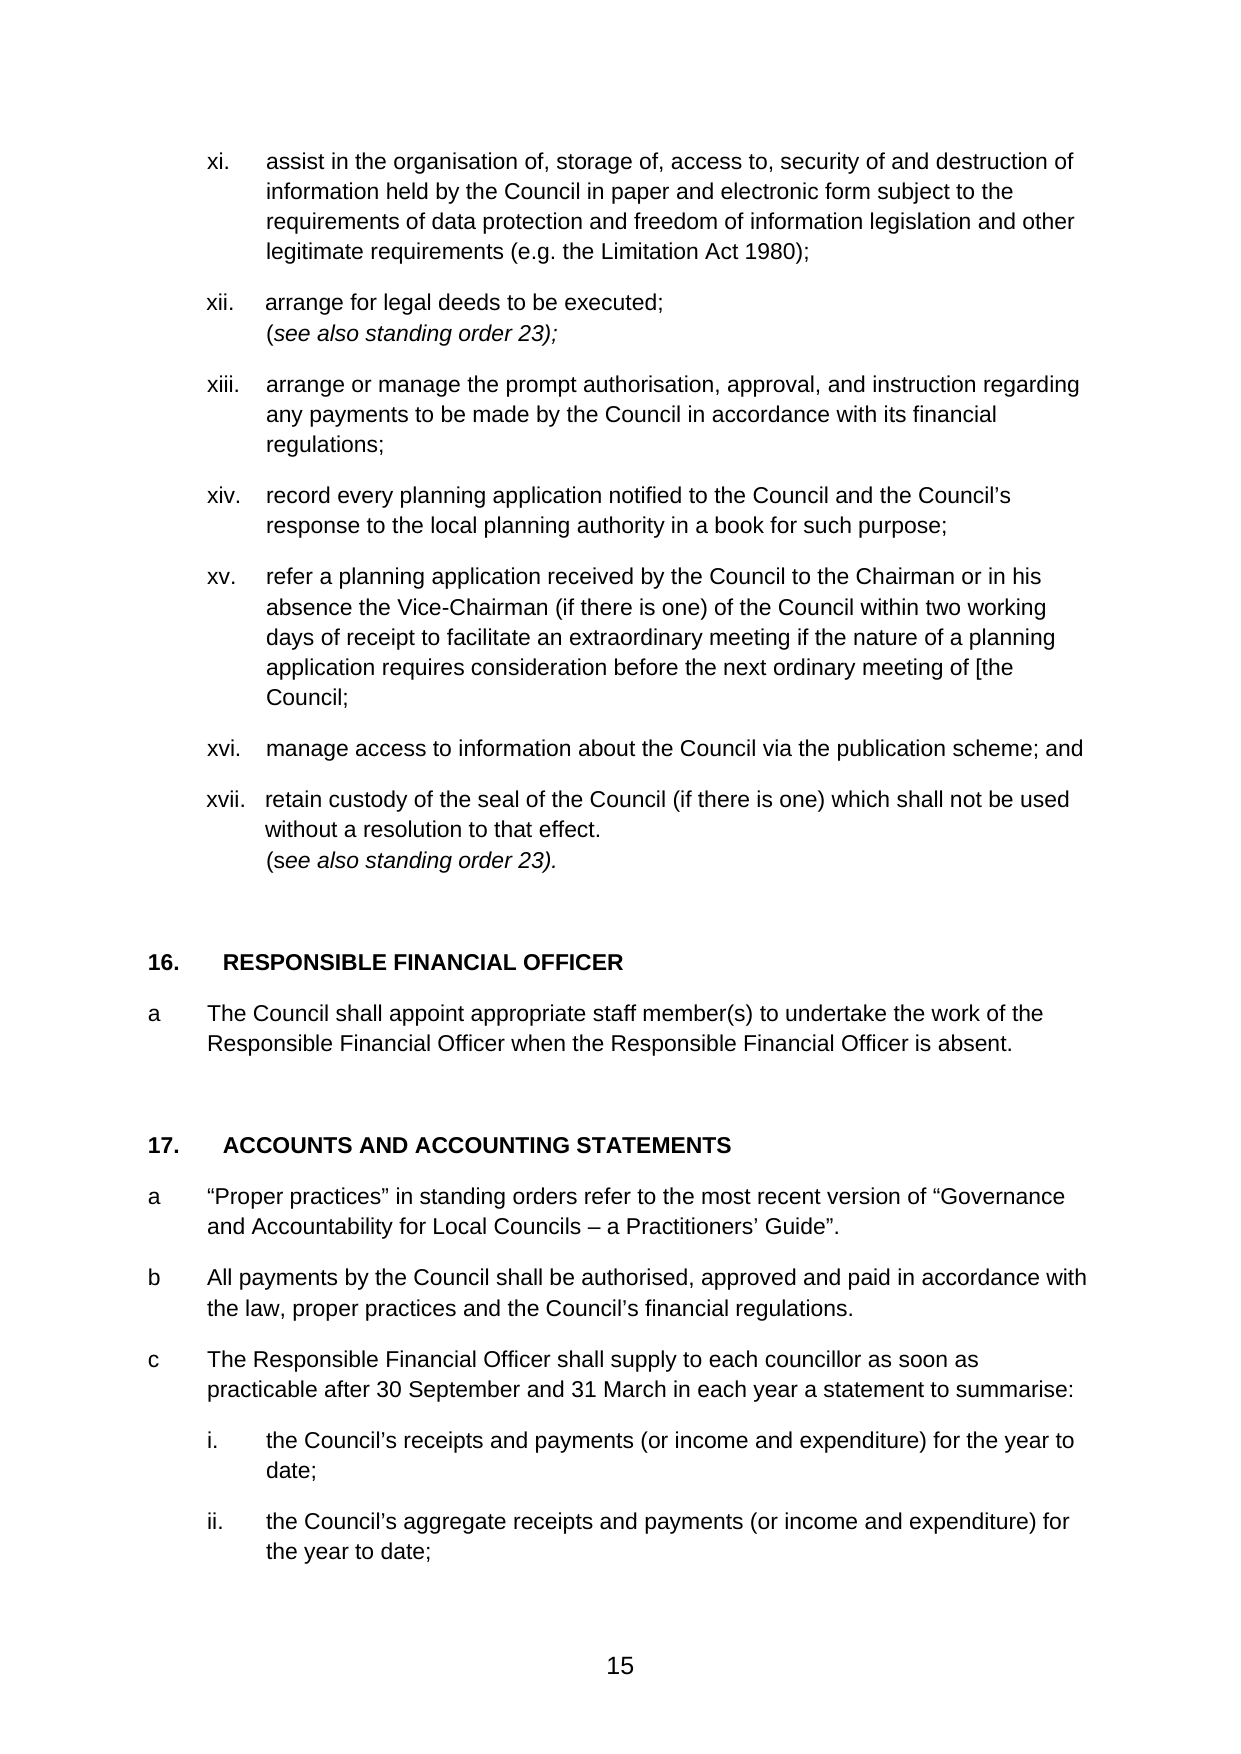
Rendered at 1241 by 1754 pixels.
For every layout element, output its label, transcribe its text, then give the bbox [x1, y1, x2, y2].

text (see also standing order 23); [266, 319, 1092, 346]
list the Council’s aggregate receipts and payments (or income and expenditure) for the year to date; [207, 1508, 1092, 1565]
list All payments by the Council shall be authorised, approved and paid in accordance with the law, proper practices and the Council’s financial regulations. [148, 1264, 1092, 1321]
list retain custody of the seal of the Council (if there is one) which shall not be used without a resolution to that effect. [206, 786, 1092, 843]
list The Responsible Financial Officer shall supply to each councillor as soon as practicable after 30 September and 31 March in each year a statement to summarise: [148, 1346, 1092, 1402]
list the Council’s receipts and payments (or income and expenditure) for the year to date; [207, 1427, 1092, 1483]
list “Proper practices” in standing orders refer to the most recent version of “Governance and Accountability for Local Councils – a Practitioners’ Guide”. [148, 1183, 1092, 1240]
list refer a planning application received by the Council to the Chairman or in his absence the Vice-Chairman (if there is one) of the Council within two working days of receipt to facilitate an extraordinary meeting if the nature of a planning application requires consideration before the next ordinary meeting of [the Council; [207, 563, 1092, 711]
text 16. RESPONSIBLE FINANCIAL OFFICER [148, 949, 1092, 975]
list The Council shall appoint appropriate staff member(s) to undertake the work of the Responsible Financial Officer when the Responsible Financial Officer is absent. [148, 1000, 1092, 1056]
text 17. ACCOUNTS AND ACCOUNTING STATEMENTS [148, 1132, 1092, 1158]
list assist in the organisation of, storage of, access to, security of and destruction of information held by the Council in paper and electronic form subject to the requirements of data protection and freedom of information legislation and other legitimate requirements (e.g. the Limitation Act 1980); [207, 148, 1092, 265]
list record every planning application notified to the Council and the Council’s response to the local planning authority in a book for such purpose; [207, 482, 1092, 539]
list manage access to information about the Council via the publication scheme; and [207, 735, 1092, 762]
text (see also standing order 23). [250, 847, 1092, 873]
list arrange or manage the prompt authorisation, approval, and instruction regarding any payments to be made by the Council in accordance with its financial regulations; [207, 371, 1092, 457]
list arrange for legal deeds to be executed; [206, 289, 1092, 316]
